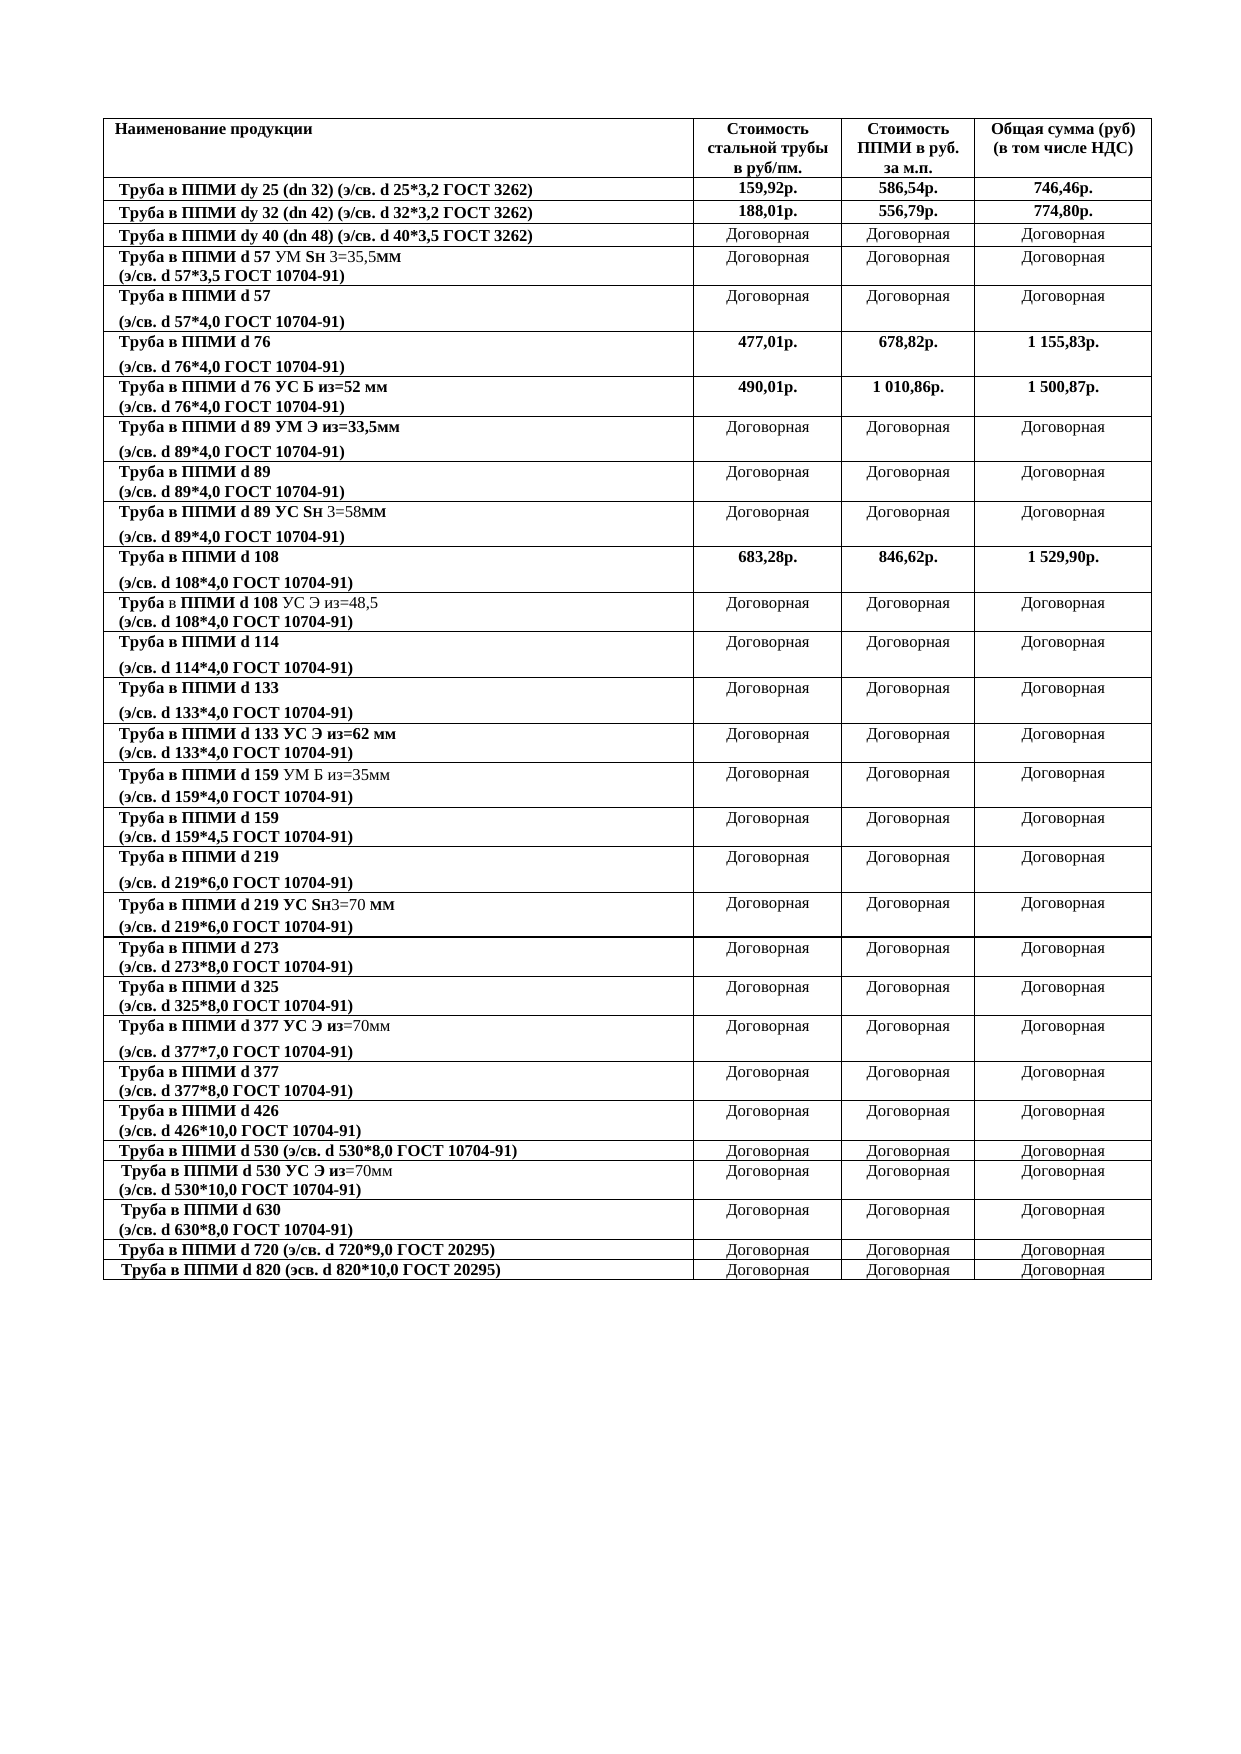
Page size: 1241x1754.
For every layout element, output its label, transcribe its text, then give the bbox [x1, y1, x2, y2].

table_cell Договорная [694, 1062, 841, 1100]
table_cell 678,82р. [842, 332, 974, 376]
table_cell 188,01р. [694, 201, 841, 222]
table_cell Труба в ППМИ d 108 (э/св. d 108*4,0 ГОСТ 10704-91) [104, 547, 693, 592]
table_cell Договорная [975, 938, 1151, 976]
table_cell Труба в ППМИ d 325 (э/св. d 325*8,0 ГОСТ 10704-91) [104, 977, 693, 1015]
table_cell Труба в ППМИ dy 32 (dn 42) (э/св. d 32*3,2 ГОСТ 3262) [104, 201, 693, 222]
table_cell Договорная [694, 1260, 841, 1279]
table_cell Договорная [975, 1240, 1151, 1259]
table_cell Договорная [842, 462, 974, 501]
table_cell Договорная [694, 462, 841, 501]
table_cell 586,54р. [842, 178, 974, 200]
table_cell Труба в ППМИ d 377 УС Э из=70мм (э/св. d 377*7,0 ГОСТ 10704-91) [104, 1016, 693, 1061]
table_cell Договорная [975, 1016, 1151, 1061]
table_cell Договорная [975, 1200, 1151, 1238]
table_cell Договорная [842, 1016, 974, 1061]
table_cell Договорная [694, 678, 841, 722]
table_cell Договорная [694, 632, 841, 677]
table_cell Договорная [975, 417, 1151, 461]
table_cell Договорная [975, 1161, 1151, 1199]
table_cell Договорная [842, 847, 974, 892]
table_cell Труба в ППМИ d 530 УС Э из=70мм (э/св. d 530*10,0 ГОСТ 10704-91) [104, 1161, 693, 1199]
table_cell Договорная [975, 724, 1151, 762]
table_cell Труба в ППМИ d 630 (э/св. d 630*8,0 ГОСТ 10704-91) [104, 1200, 693, 1238]
table_header Наименование продукции [104, 119, 693, 177]
table_cell Договорная [842, 1161, 974, 1199]
table_cell Договорная [842, 502, 974, 546]
table_cell Договорная [975, 847, 1151, 892]
table_cell Договорная [975, 1260, 1151, 1279]
table_cell Труба в ППМИ d 820 (эсв. d 820*10,0 ГОСТ 20295) [104, 1260, 693, 1279]
table_cell Договорная [842, 1101, 974, 1139]
table_cell 477,01р. [694, 332, 841, 376]
table_cell Договорная [694, 593, 841, 631]
table_cell Труба в ППМИ dy 40 (dn 48) (э/св. d 40*3,5 ГОСТ 3262) [104, 224, 693, 246]
table_cell Труба в ППМИ d 720 (э/св. d 720*9,0 ГОСТ 20295) [104, 1240, 693, 1259]
table_cell Договорная [694, 977, 841, 1015]
table_cell Труба в ППМИ d 108 УС Э из=48,5 (э/св. d 108*4,0 ГОСТ 10704-91) [104, 593, 693, 631]
table_cell Договорная [694, 1016, 841, 1061]
table_cell Договорная [975, 977, 1151, 1015]
table_cell Договорная [842, 808, 974, 846]
table_cell Труба в ППМИ d 159 (э/св. d 159*4,5 ГОСТ 10704-91) [104, 808, 693, 846]
table_cell Договорная [694, 763, 841, 807]
table_cell Договорная [842, 763, 974, 807]
table_cell Договорная [975, 1062, 1151, 1100]
table_cell Договорная [842, 977, 974, 1015]
table_cell Договорная [842, 938, 974, 976]
table_cell Договорная [842, 1200, 974, 1238]
table_cell Договорная [975, 1101, 1151, 1139]
table_cell Договорная [975, 893, 1151, 936]
table_cell Договорная [975, 502, 1151, 546]
table_cell Договорная [694, 1141, 841, 1160]
table_cell Труба в ППМИ d 426 (э/св. d 426*10,0 ГОСТ 10704-91) [104, 1101, 693, 1139]
table_cell Договорная [694, 1200, 841, 1238]
table_cell 1 155,83р. [975, 332, 1151, 376]
table_cell Договорная [975, 224, 1151, 246]
table_cell Договорная [694, 847, 841, 892]
table_cell Труба в ППМИ d 273 (э/св. d 273*8,0 ГОСТ 10704-91) [104, 938, 693, 976]
table_cell Договорная [842, 678, 974, 722]
table_cell Договорная [842, 286, 974, 331]
table_cell Труба в ППМИ d 89 УС Sh 3=58mm (э/св. d 89*4,0 ГОСТ 10704-91) [104, 502, 693, 546]
table_cell Труба в ППМИ d 219 (э/св. d 219*6,0 ГОСТ 10704-91) [104, 847, 693, 892]
table_cell Договорная [975, 632, 1151, 677]
table_cell Договорная [694, 286, 841, 331]
table_cell Договорная [975, 286, 1151, 331]
table_cell Договорная [842, 247, 974, 285]
table_cell Труба в ППМИ dy 25 (dn 32) (э/св. d 25*3,2 ГОСТ 3262) [104, 178, 693, 200]
table_cell Договорная [842, 1062, 974, 1100]
table_cell 1 500,87р. [975, 377, 1151, 416]
table_header Общая сумма (руб) (в том числе НДС) [975, 119, 1151, 177]
table_cell Труба в ППМИ d 89 (э/св. d 89*4,0 ГОСТ 10704-91) [104, 462, 693, 501]
table_cell Договорная [694, 1240, 841, 1259]
table_cell Труба в ППМИ d 133 УС Э из=62 мм (э/св. d 133*4,0 ГОСТ 10704-91) [104, 724, 693, 762]
table_cell 490,01р. [694, 377, 841, 416]
table_cell Труба в ППМИ d 377 (э/св. d 377*8,0 ГОСТ 10704-91) [104, 1062, 693, 1100]
table_cell Труба в ППМИ d 57 (э/св. d 57*4,0 ГОСТ 10704-91) [104, 286, 693, 331]
table_cell Труба в ППМИ d 76 УС Б из=52 мм (э/св. d 76*4,0 ГОСТ 10704-91) [104, 377, 693, 416]
table_cell Договорная [694, 893, 841, 936]
table_cell Труба в ППМИ d 114 (э/св. d 114*4,0 ГОСТ 10704-91) [104, 632, 693, 677]
table_cell Договорная [842, 1240, 974, 1259]
table_cell Договорная [694, 224, 841, 246]
table_cell 1 529,90р. [975, 547, 1151, 592]
table_cell Договорная [842, 593, 974, 631]
table_cell 556,79р. [842, 201, 974, 222]
table_cell Договорная [694, 1161, 841, 1199]
table_cell Договорная [975, 593, 1151, 631]
table_cell Договорная [975, 763, 1151, 807]
table_cell Договорная [842, 632, 974, 677]
table_cell Договорная [694, 724, 841, 762]
table_cell Договорная [842, 417, 974, 461]
table_cell 159,92р. [694, 178, 841, 200]
table_cell 683,28р. [694, 547, 841, 592]
table_cell Договорная [694, 808, 841, 846]
table_cell Труба в ППМИ d 57 УМ Sh 3=35,5mm (э/св. d 57*3,5 ГОСТ 10704-91) [104, 247, 693, 285]
table_cell Труба в ППМИ d 89 УМ Э из=33,5мм (э/св. d 89*4,0 ГОСТ 10704-91) [104, 417, 693, 461]
table_cell Труба в ППМИ d 159 УМ Б из=35мм (э/св. d 159*4,0 ГОСТ 10704-91) [104, 763, 693, 807]
table_cell Договорная [694, 247, 841, 285]
table_cell Договорная [842, 1260, 974, 1279]
table_cell 746,46р. [975, 178, 1151, 200]
table_cell Договорная [694, 502, 841, 546]
table_cell Труба в ППМИ d 219 УС Sh3=70 мм (э/св. d 219*6,0 ГОСТ 10704-91) [104, 893, 693, 936]
table_cell Договорная [842, 1141, 974, 1160]
table_cell Труба в ППМИ d 76 (э/св. d 76*4,0 ГОСТ 10704-91) [104, 332, 693, 376]
table_cell Договорная [975, 808, 1151, 846]
table_cell Договорная [842, 224, 974, 246]
table_cell Договорная [694, 938, 841, 976]
table_cell Договорная [975, 678, 1151, 722]
table_cell Договорная [694, 1101, 841, 1139]
table_cell Договорная [975, 462, 1151, 501]
table_cell 774,80р. [975, 201, 1151, 222]
table_cell Договорная [694, 417, 841, 461]
table_cell Договорная [842, 724, 974, 762]
table_header Стоимость ППМИ в руб. за м.п. [842, 119, 974, 177]
table_cell Договорная [842, 893, 974, 936]
table_header Стоимость стальной трубы в руб/пм. [694, 119, 841, 177]
table_cell 1 010,86р. [842, 377, 974, 416]
table_cell Труба в ППМИ d 133 (э/св. d 133*4,0 ГОСТ 10704-91) [104, 678, 693, 722]
table_cell Труба в ППМИ d 530 (э/св. d 530*8,0 ГОСТ 10704-91) [104, 1141, 693, 1160]
table_cell 846,62р. [842, 547, 974, 592]
table_cell Договорная [975, 1141, 1151, 1160]
table_cell Договорная [975, 247, 1151, 285]
